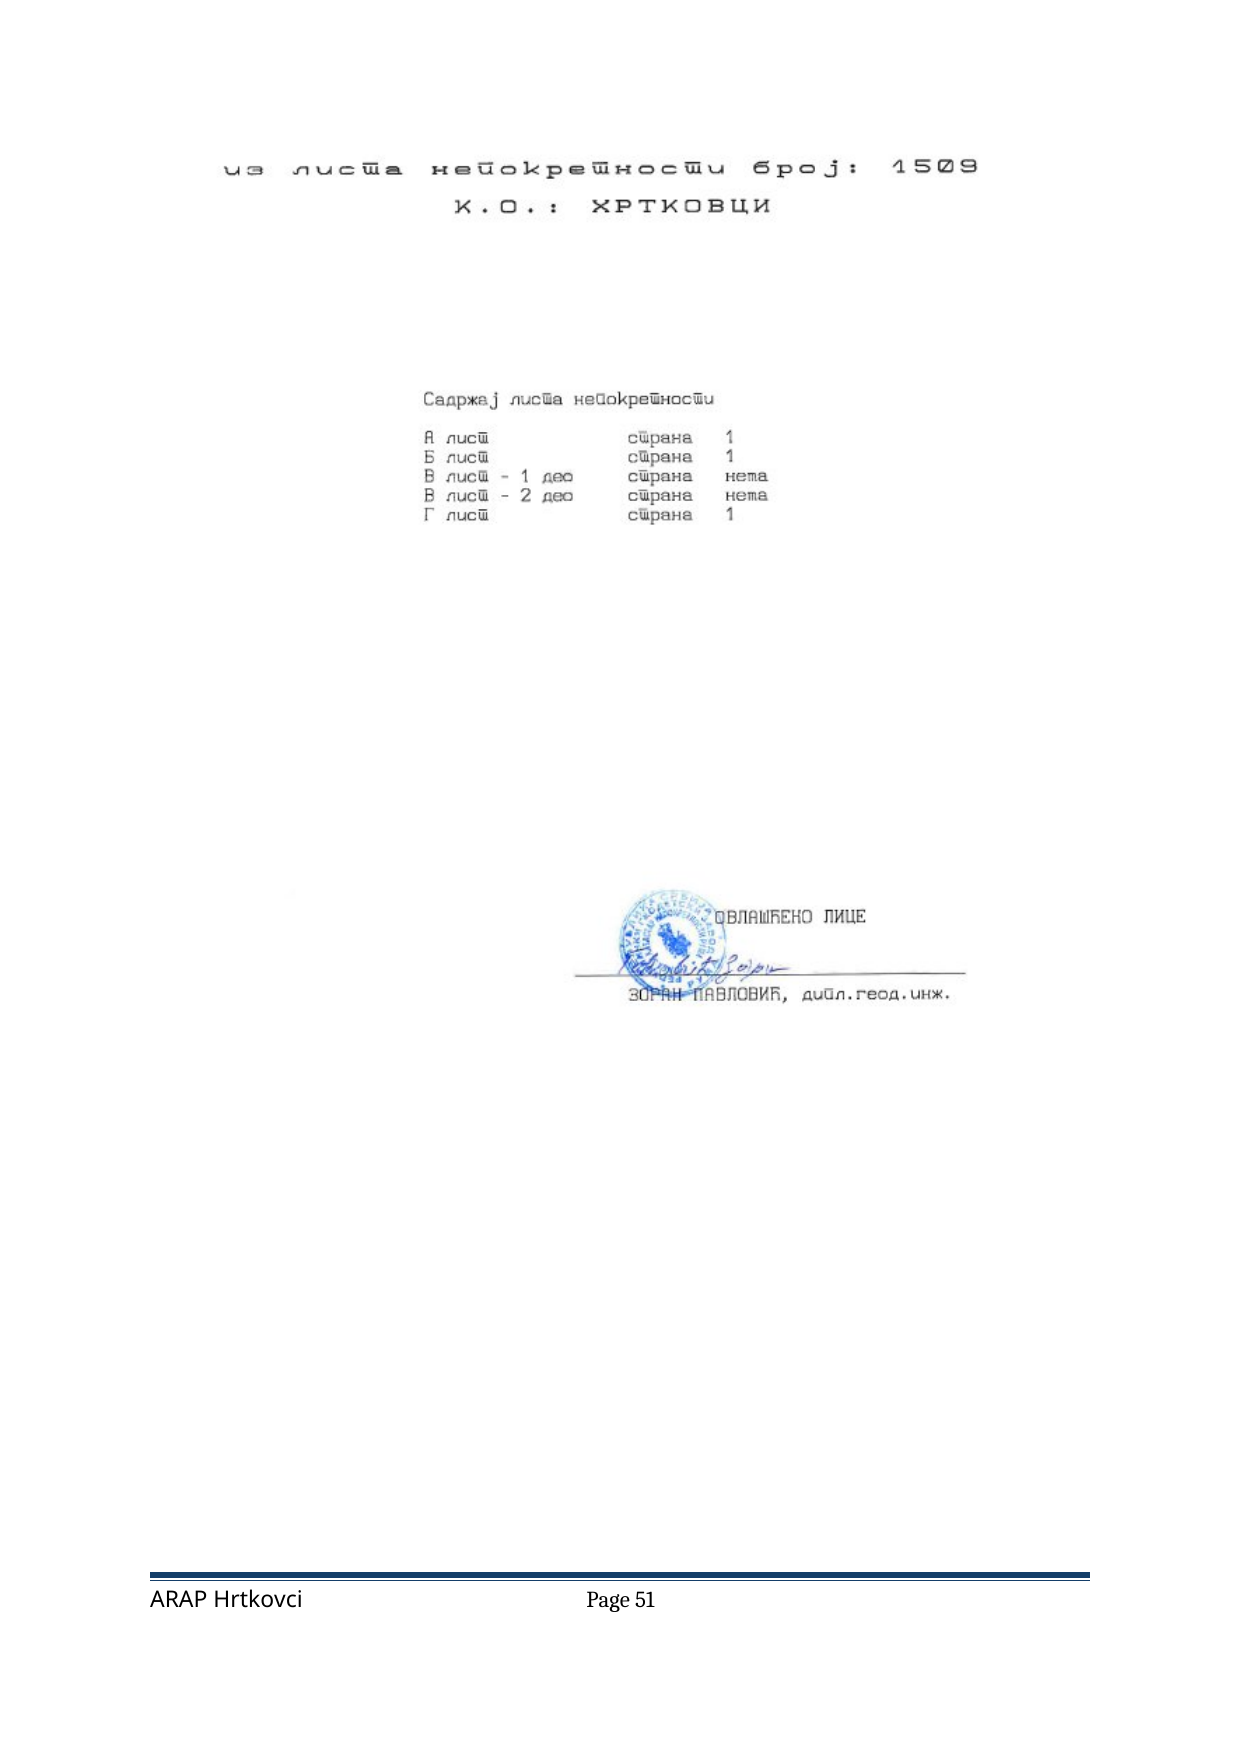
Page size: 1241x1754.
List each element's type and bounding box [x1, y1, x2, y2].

picture [150, 150, 1032, 1071]
